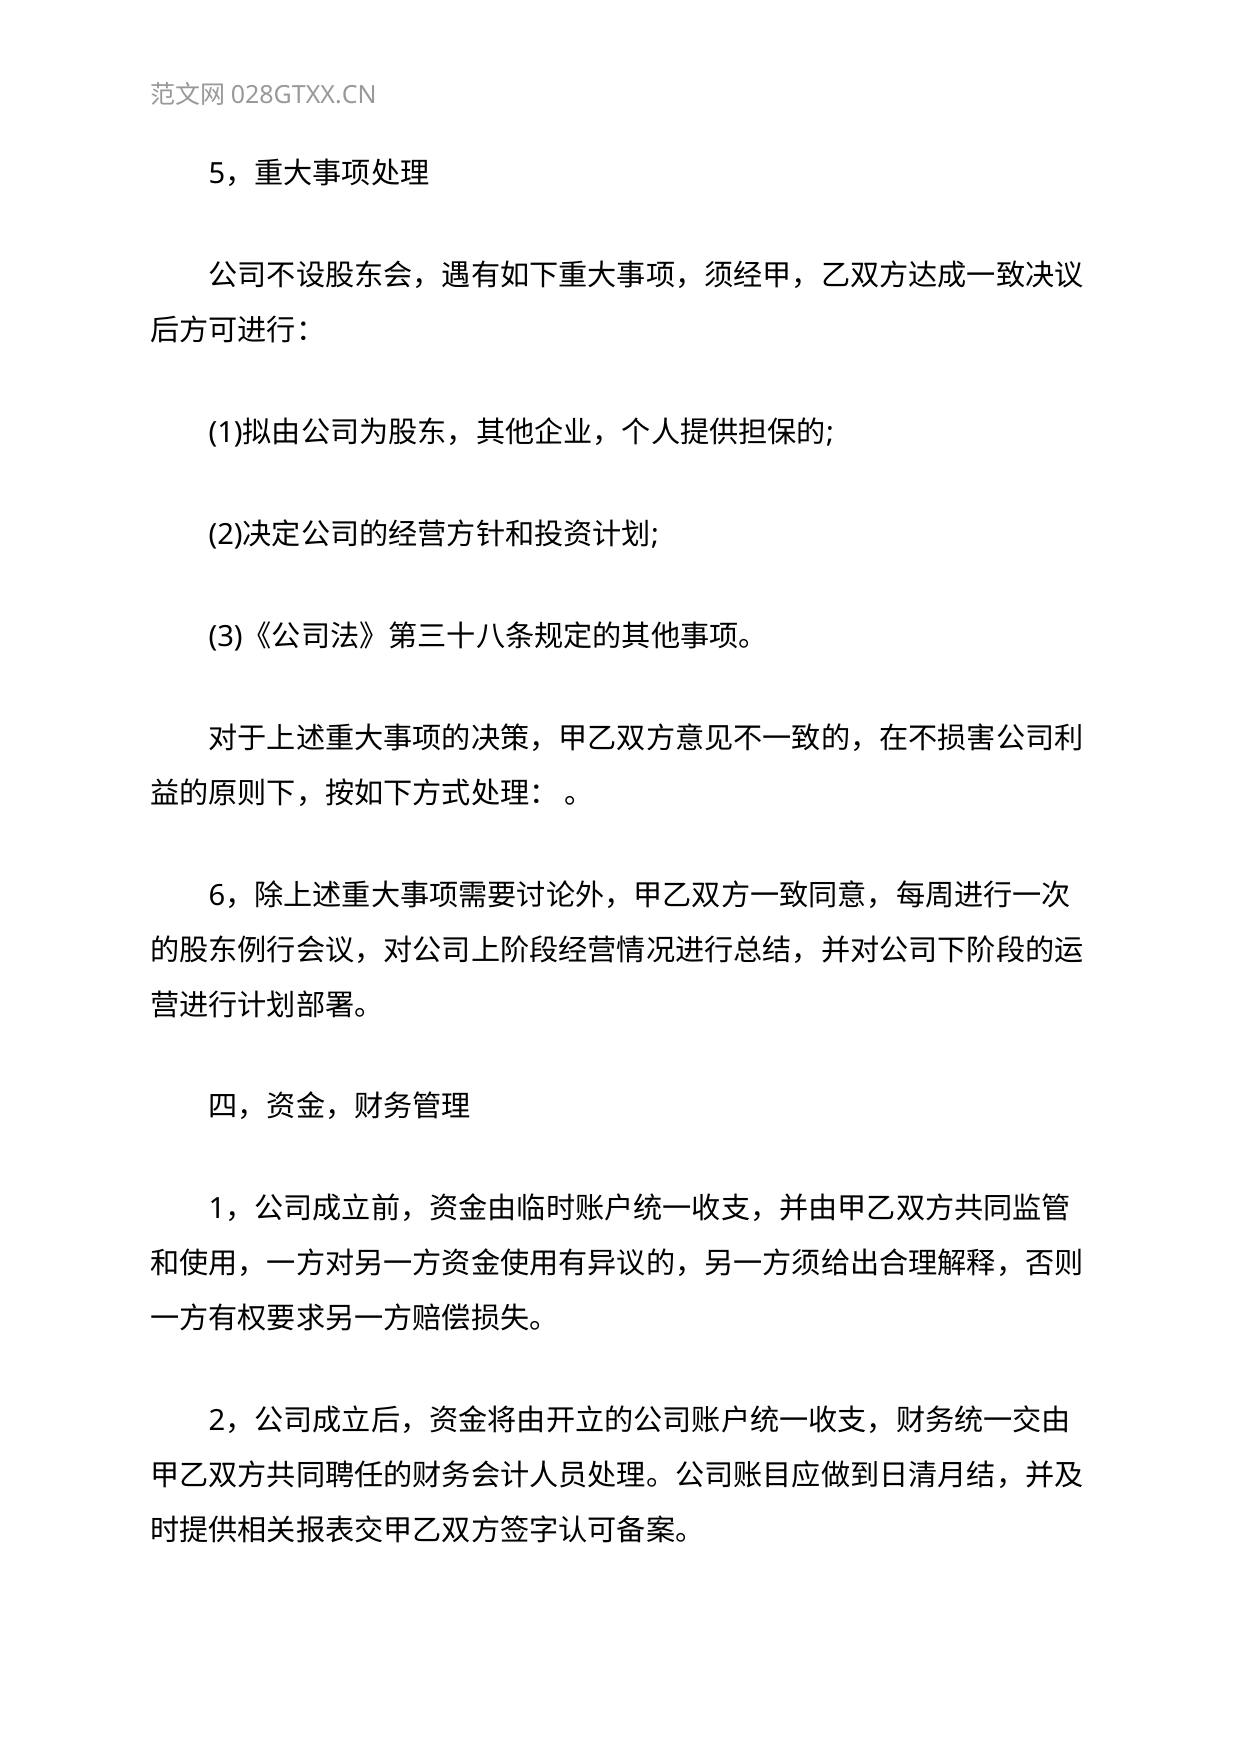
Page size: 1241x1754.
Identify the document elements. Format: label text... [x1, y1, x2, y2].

text 公司不设股东会，遇有如下重大事项，须经甲，乙双方达成一致决议后方可进行： [150, 252, 1090, 349]
text (1)拟由公司为股东，其他企业，个人提供担保的; [150, 409, 1090, 451]
text (3)《公司法》第三十八条规定的其他事项。 [150, 613, 1090, 655]
text 1，公司成立前，资金由临时账户统一收支，并由甲乙双方共同监管和使用，一方对另一方资金使用有异议的，另一方须给出合理解释，否则一方有权要求另一方赔偿损失。 [150, 1185, 1090, 1337]
text (2)决定公司的经营方针和投资计划; [150, 511, 1090, 553]
text 2，公司成立后，资金将由开立的公司账户统一收支，财务统一交由甲乙双方共同聘任的财务会计人员处理。公司账目应做到日清月结，并及时提供相关报表交甲乙双方签字认可备案。 [150, 1396, 1090, 1548]
text 四，资金，财务管理 [150, 1083, 1090, 1125]
text 5，重大事项处理 [150, 150, 1090, 192]
text 6，除上述重大事项需要讨论外，甲乙双方一致同意，每周进行一次的股东例行会议，对公司上阶段经营情况进行总结，并对公司下阶段的运营进行计划部署。 [150, 871, 1090, 1023]
text 对于上述重大事项的决策，甲乙双方意见不一致的，在不损害公司利益的原则下，按如下方式处理： 。 [150, 714, 1090, 812]
